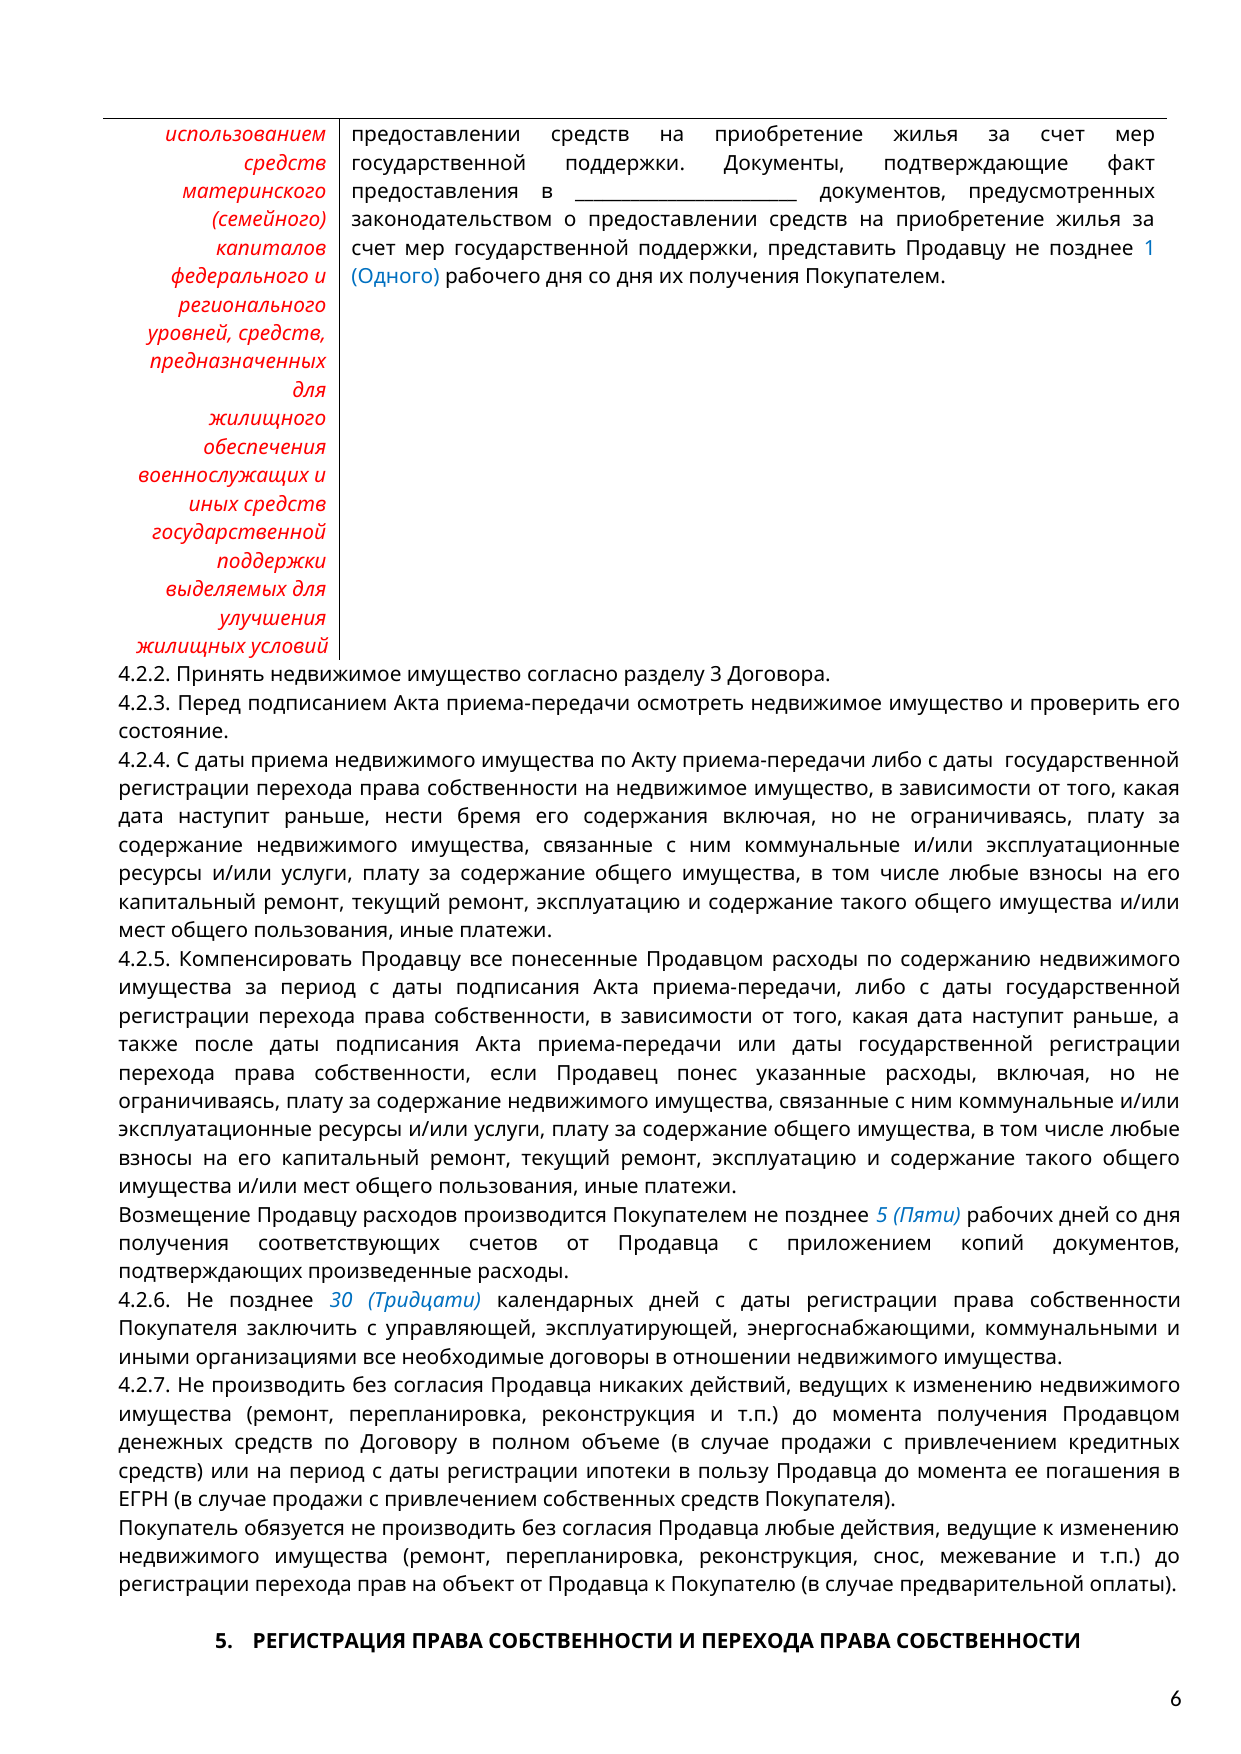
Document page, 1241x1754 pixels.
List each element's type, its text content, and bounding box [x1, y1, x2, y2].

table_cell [103, 119, 339, 659]
text 4.2.3. Перед подписанием Акта приема-передачи осмотреть недвижимое имущество и проверить его состояние. [118, 688, 1181, 745]
text 4.2.6. Не позднее 30 (Тридцати) календарных дней с даты регистрации права собственности Покупателя заключить с управляющей, эксплуатирующей, энергоснабжающими, коммунальными и иными организациями все необходимые договоры в отношении недвижимого имущества. [118, 1285, 1181, 1370]
text Возмещение Продавцу расходов производится Покупателем не позднее 5 (Пяти) рабочих дней со дня получения соответствующих счетов от Продавца с приложением копий документов, подтверждающих произведенные расходы. [118, 1200, 1181, 1285]
text 4.2.5. Компенсировать Продавцу все понесенные Продавцом расходы по содержанию недвижимого имущества за период с даты подписания Акта приема-передачи, либо с даты государственной регистрации перехода права собственности, в зависимости от того, какая дата наступит раньше, а также после даты подписания Акта приема-передачи или даты государственной регистрации перехода права собственности, если Продавец понес указанные расходы, включая, но не ограничиваясь, плату за содержание недвижимого имущества, связанные с ним коммунальные и/или эксплуатационные ресурсы и/или услуги, плату за содержание общего имущества, в том числе любые взносы на его капитальный ремонт, текущий ремонт, эксплуатацию и содержание такого общего имущества и/или мест общего пользования, иные платежи. [118, 944, 1181, 1200]
list Регистрация права собственности и перехода права собственности [118, 1626, 1178, 1655]
text 4.2.2. Принять недвижимое имущество согласно разделу 3 Договора. [118, 659, 1181, 688]
text 4.2.4. С даты приема недвижимого имущества по Акту приема-передачи либо с даты государственной регистрации перехода права собственности на недвижимое имущество, в зависимости от того, какая дата наступит раньше, нести бремя его содержания включая, но не ограничиваясь, плату за содержание недвижимого имущества, связанные с ним коммунальные и/или эксплуатационные ресурсы и/или услуги, плату за содержание общего имущества, в том числе любые взносы на его капитальный ремонт, текущий ремонт, эксплуатацию и содержание такого общего имущества и/или мест общего пользования, иные платежи. [118, 745, 1181, 944]
text 4.2.7. Не производить без согласия Продавца никаких действий, ведущих к изменению недвижимого имущества (ремонт, перепланировка, реконструкция и т.п.) до момента получения Продавцом денежных средств по Договору в полном объеме (в случае продажи с привлечением кредитных средств) или на период с даты регистрации ипотеки в пользу Продавца до момента ее погашения в ЕГРН (в случае продажи с привлечением собственных средств Покупателя). [118, 1370, 1181, 1513]
text Покупатель обязуется не производить без согласия Продавца любые действия, ведущие к изменению недвижимого имущества (ремонт, перепланировка, реконструкция, снос, межевание и т.п.) до регистрации перехода прав на объект от Продавца к Покупателю (в случае предварительной оплаты). [118, 1513, 1181, 1598]
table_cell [340, 119, 1167, 659]
